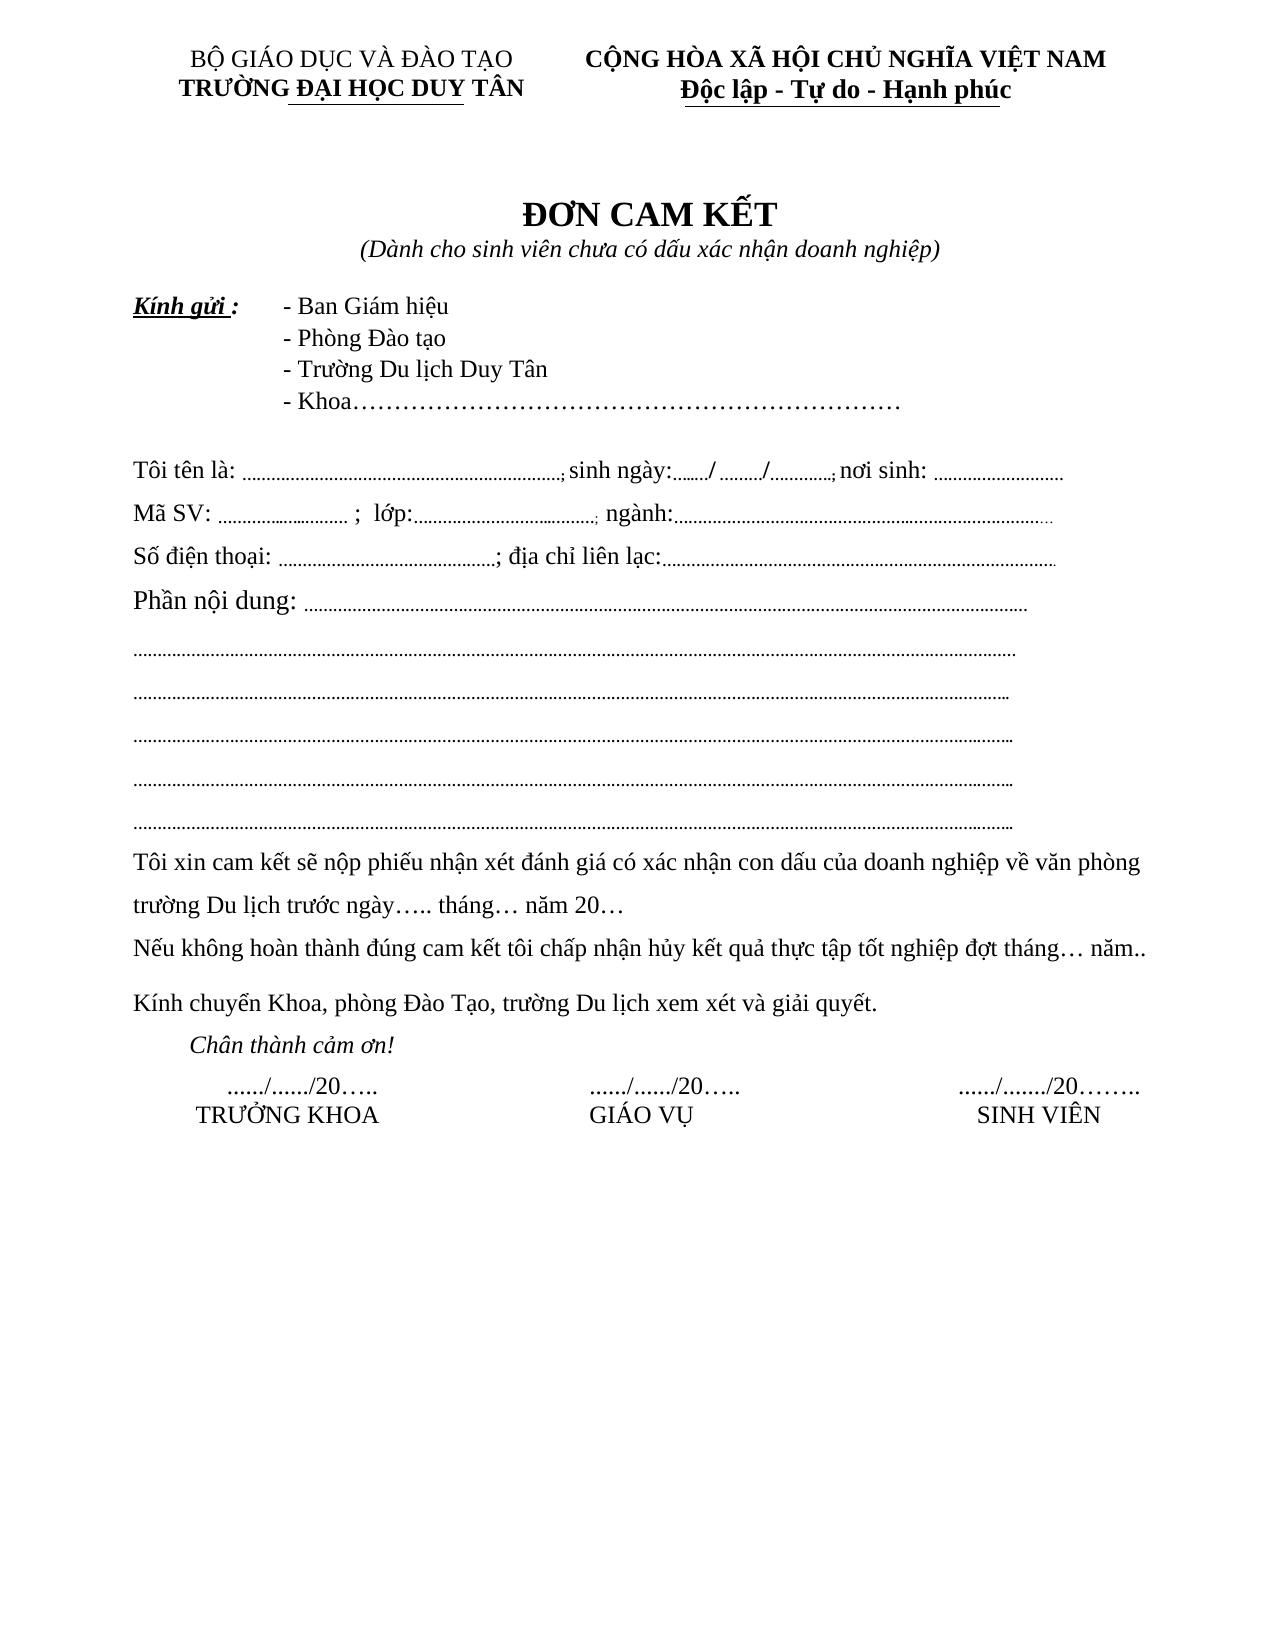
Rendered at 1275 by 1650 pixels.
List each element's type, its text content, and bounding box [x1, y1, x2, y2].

text Phần nội dung: …………………………………………………………………………………………………………………………………… [133, 584, 1167, 615]
text Tôi xin cam kết sẽ nộp phiếu nhận xét đánh giá có xác nhận con dấu của doanh nghiệp về văn phòng trường Du lịch trước ngày….. tháng… năm 20… [133, 847, 1167, 918]
text ………………………………………………………………………………………………………………………………………………………….…….. [133, 803, 1167, 832]
table_header CỘNG HÒA XÃ HỘI CHỦ NGHĨA VIỆT NAM Độc lập - Tự do - Hạnh phúc [548, 44, 1144, 135]
text Kính chuyển Khoa, phòng Đào Tạo, trường Du lịch xem xét và giải quyết. [133, 988, 1167, 1017]
text Kính gửi : - Ban Giám hiệu [133, 291, 1167, 320]
text ………………………………………………………………………………………………………………………………………………………………… [133, 631, 1167, 660]
text Nếu không hoàn thành đúng cam kết tôi chấp nhận hủy kết quả thực tập tốt nghiệp đợt tháng… năm.. [133, 933, 1167, 962]
text ………………………………………………………………………………………………………………………………………………………….…….. [133, 760, 1167, 789]
text ....../....../20….. ....../....../20….. ....../......./20…….. [133, 1071, 1167, 1100]
text - Phòng Đào tạo [133, 323, 1167, 352]
text - Trường Du lịch Duy Tân [208, 354, 1167, 383]
text (Dành cho sinh viên chưa có dấu xác nhận doanh nghiệp) [133, 234, 1167, 262]
table_header BỘ GIÁO DỤC VÀ ĐÀO TẠO TRƯỜNG ĐẠI HỌC DUY TÂN [155, 44, 547, 135]
text - Khoa………………………………………………………… [208, 386, 1167, 415]
text ĐƠN CAM KẾT [133, 193, 1167, 234]
text Mã SV: …………..…..……… ; lớp:………………………..………; ngành:………………………………………….………………………… [133, 498, 1167, 527]
text ……………………………………………………………………………………………………………………………………………………………….. [133, 674, 1167, 703]
text TRƯỞNG KHOA GIÁO VỤ SINH VIÊN [133, 1100, 1167, 1128]
text Số điện thoại: ………………………………………; địa chỉ liên lạc:………………………………………………………………………. [133, 541, 1167, 570]
text Tôi tên là: …………………………………………………………; sinh ngày:…..…/ ………/………….; nơi sinh: ……………………… [133, 455, 1167, 484]
text ………………………………………………………………………………………………………………………………………………………….…….. [133, 717, 1167, 746]
text Chân thành cảm ơn! [189, 1030, 1167, 1058]
